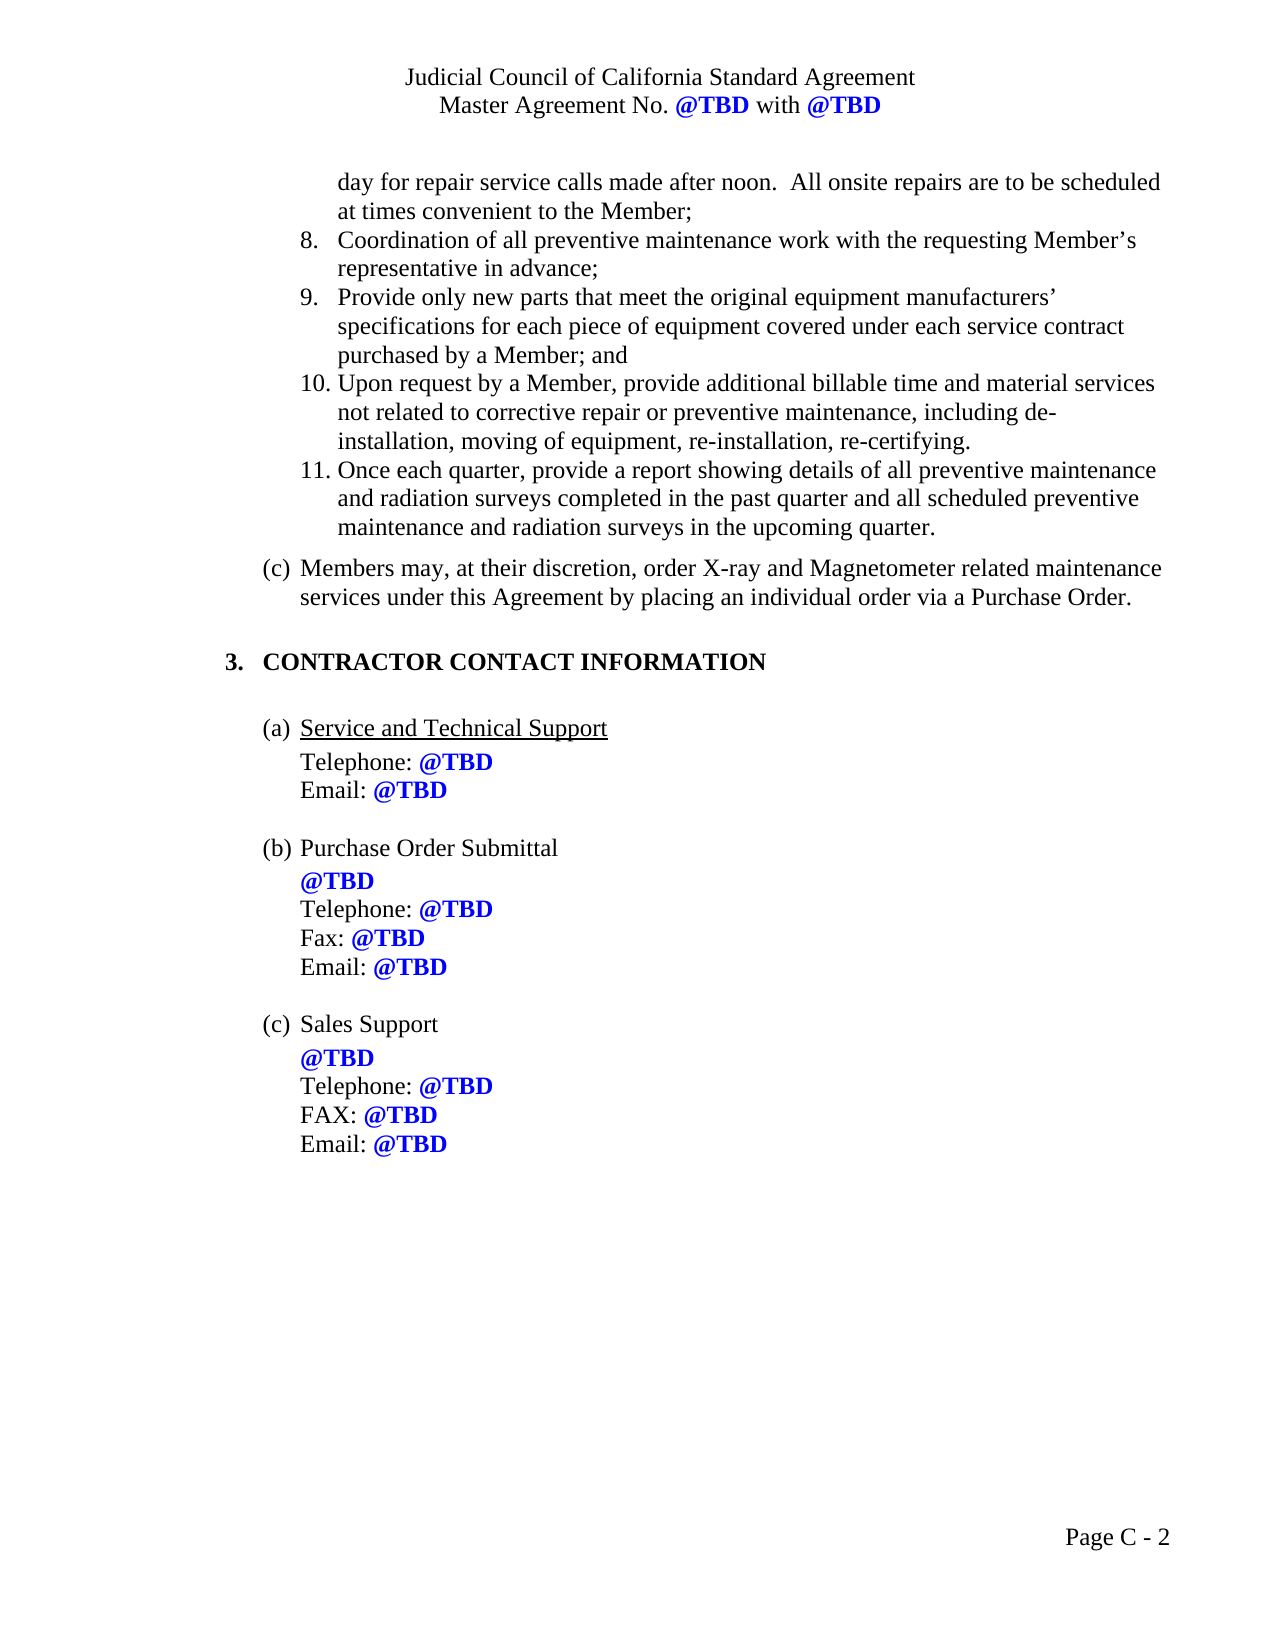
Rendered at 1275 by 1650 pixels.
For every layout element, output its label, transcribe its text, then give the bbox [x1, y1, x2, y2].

list Once each quarter, provide a report showing details of all preventive maintenance and radiation surveys completed in the past quarter and all scheduled preventive maintenance and radiation surveys in the upcoming quarter. [300, 455, 1170, 541]
text Telephone: @TBD [300, 894, 1170, 923]
list (c) Sales Support [262, 1009, 1170, 1038]
list Provide only new parts that meet the original equipment manufacturers’ specifications for each piece of equipment covered under each service contract purchased by a Member; and [300, 282, 1170, 368]
text @TBD [300, 866, 1170, 894]
text Fax: @TBD [300, 923, 1170, 952]
list (b) Purchase Order Submittal [262, 833, 1170, 862]
text Email: @TBD [300, 775, 1170, 804]
subtitle Members may, at their discretion, order X-ray and Magnetometer related maintenance services under this Agreement by placing an individual order via a Purchase Order. [262, 553, 1170, 611]
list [300, 167, 1170, 225]
list Coordination of all preventive maintenance work with the requesting Member’s representative in advance; [300, 225, 1170, 282]
list CONTRACTOR CONTACT INFORMATION [225, 647, 1170, 676]
list (a) Service and Technical Support [262, 713, 1170, 742]
text Email: @TBD [300, 952, 1170, 981]
text @TBD [300, 1043, 1170, 1071]
text Email: @TBD [300, 1129, 1170, 1158]
text Telephone: @TBD [300, 1071, 1170, 1100]
text FAX: @TBD [300, 1100, 1170, 1129]
text Telephone: @TBD [300, 747, 1170, 775]
list Upon request by a Member, provide additional billable time and material services not related to corrective repair or preventive maintenance, including de- installation, moving of equipment, re-installation, re-certifying. [300, 368, 1170, 455]
